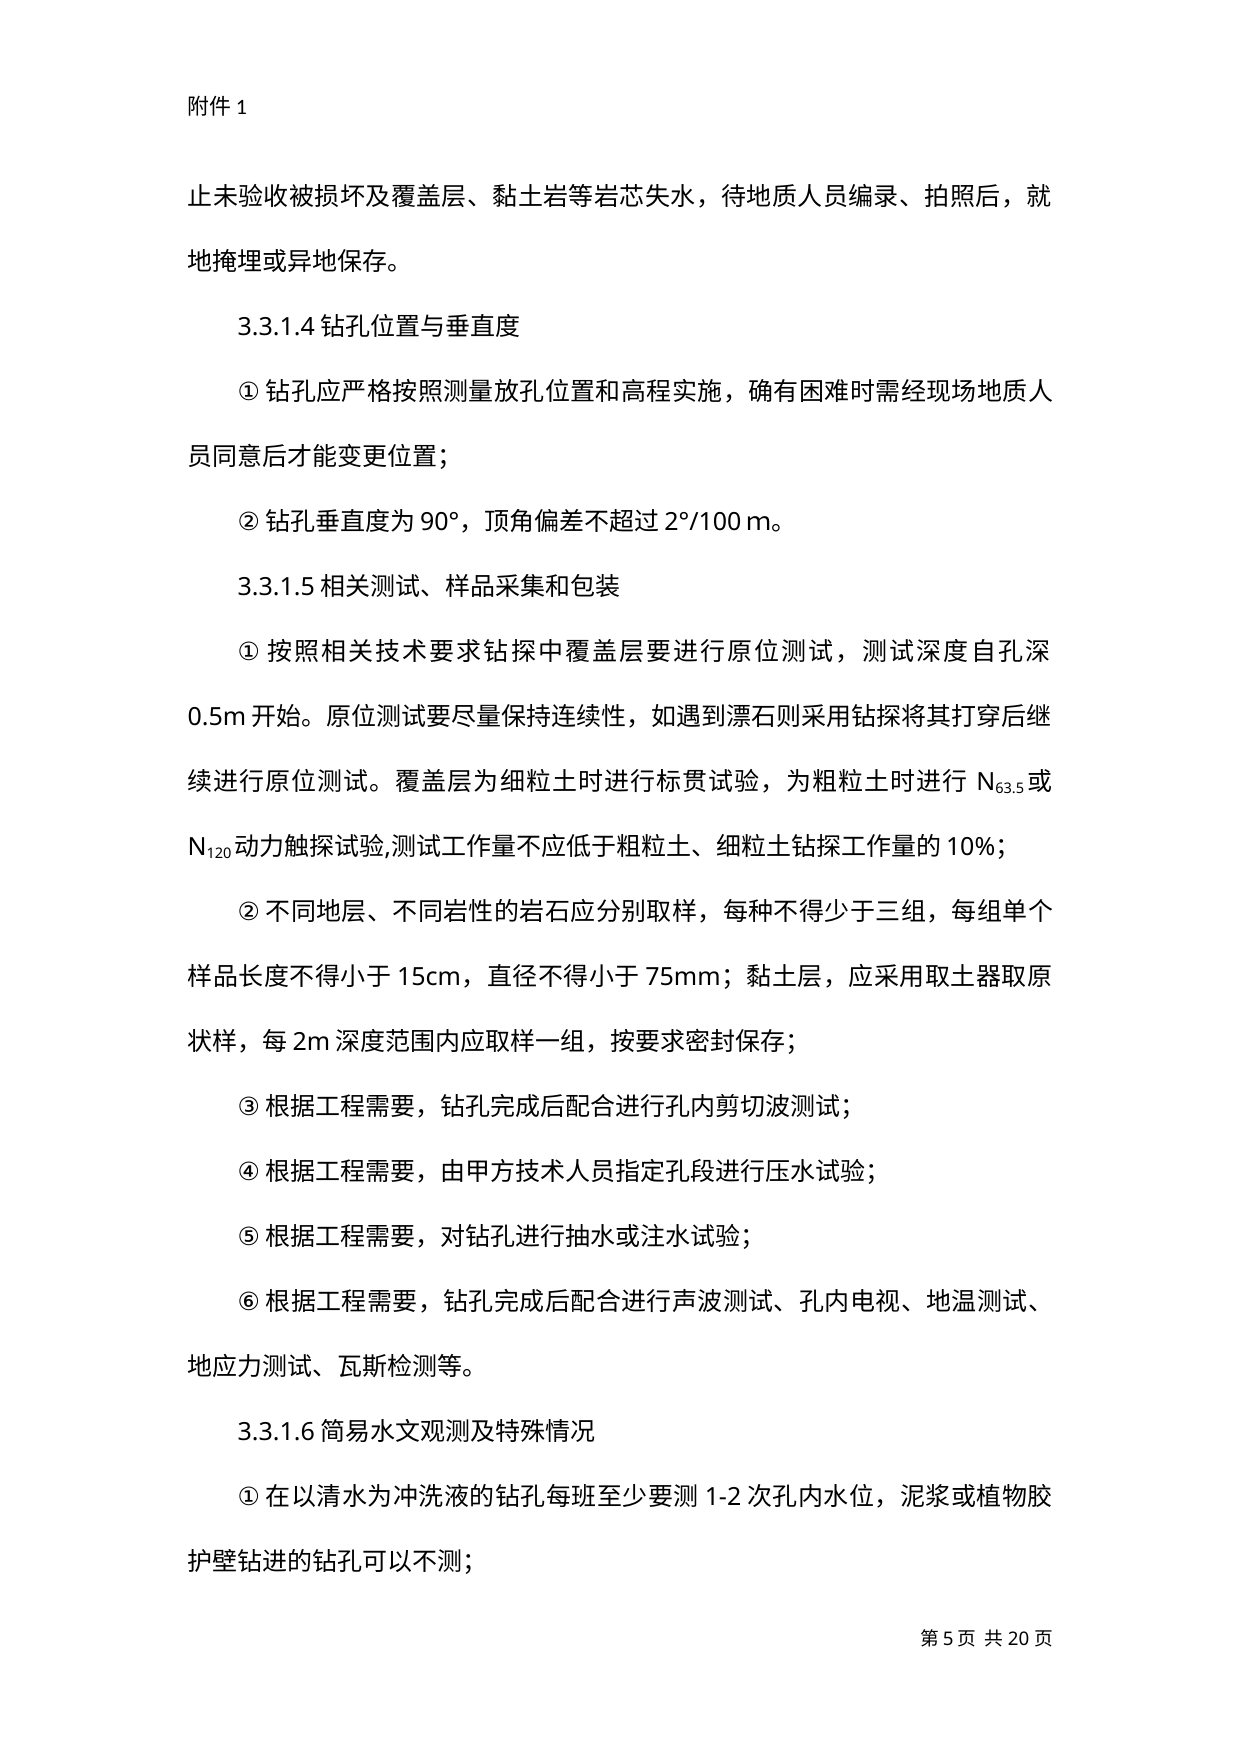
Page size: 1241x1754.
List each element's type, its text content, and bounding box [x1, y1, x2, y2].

text ②钻孔垂直度为90°，顶角偏差不超过2°/100ｍ。 [187, 487, 1053, 552]
text ①在以清水为冲洗液的钻孔每班至少要测1-2次孔内水位，泥浆或植物胶护壁钻进的钻孔可以不测； [187, 1462, 1053, 1592]
text ⑤根据工程需要，对钻孔进行抽水或注水试验； [187, 1202, 1053, 1267]
text ①钻孔应严格按照测量放孔位置和高程实施，确有困难时需经现场地质人员同意后才能变更位置； [187, 357, 1053, 487]
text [187, 162, 1053, 292]
text ④根据工程需要，由甲方技术人员指定孔段进行压水试验； [187, 1137, 1053, 1202]
text ⑥根据工程需要，钻孔完成后配合进行声波测试、孔内电视、地温测试、地应力测试、瓦斯检测等。 [187, 1267, 1053, 1397]
text 3.3.1.4钻孔位置与垂直度 [187, 292, 1053, 357]
text ①按照相关技术要求钻探中覆盖层要进行原位测试，测试深度自孔深0.5m开始。原位测试要尽量保持连续性，如遇到漂石则采用钻探将其打穿后继续进行原位测试。覆盖层为细粒土时进行标贯试验，为粗粒土时进行N63.5或N120动力触探试验,测试工作量不应低于粗粒土、细粒土钻探工作量的10%； [187, 617, 1053, 877]
text 3.3.1.5相关测试、样品采集和包装 [187, 552, 1053, 617]
text 3.3.1.6简易水文观测及特殊情况 [187, 1397, 1053, 1462]
text ②不同地层、不同岩性的岩石应分别取样，每种不得少于三组，每组单个样品长度不得小于15cm，直径不得小于75mm；黏土层，应采用取土器取原状样，每2m深度范围内应取样一组，按要求密封保存； [187, 877, 1053, 1072]
text ③根据工程需要，钻孔完成后配合进行孔内剪切波测试； [187, 1072, 1053, 1137]
